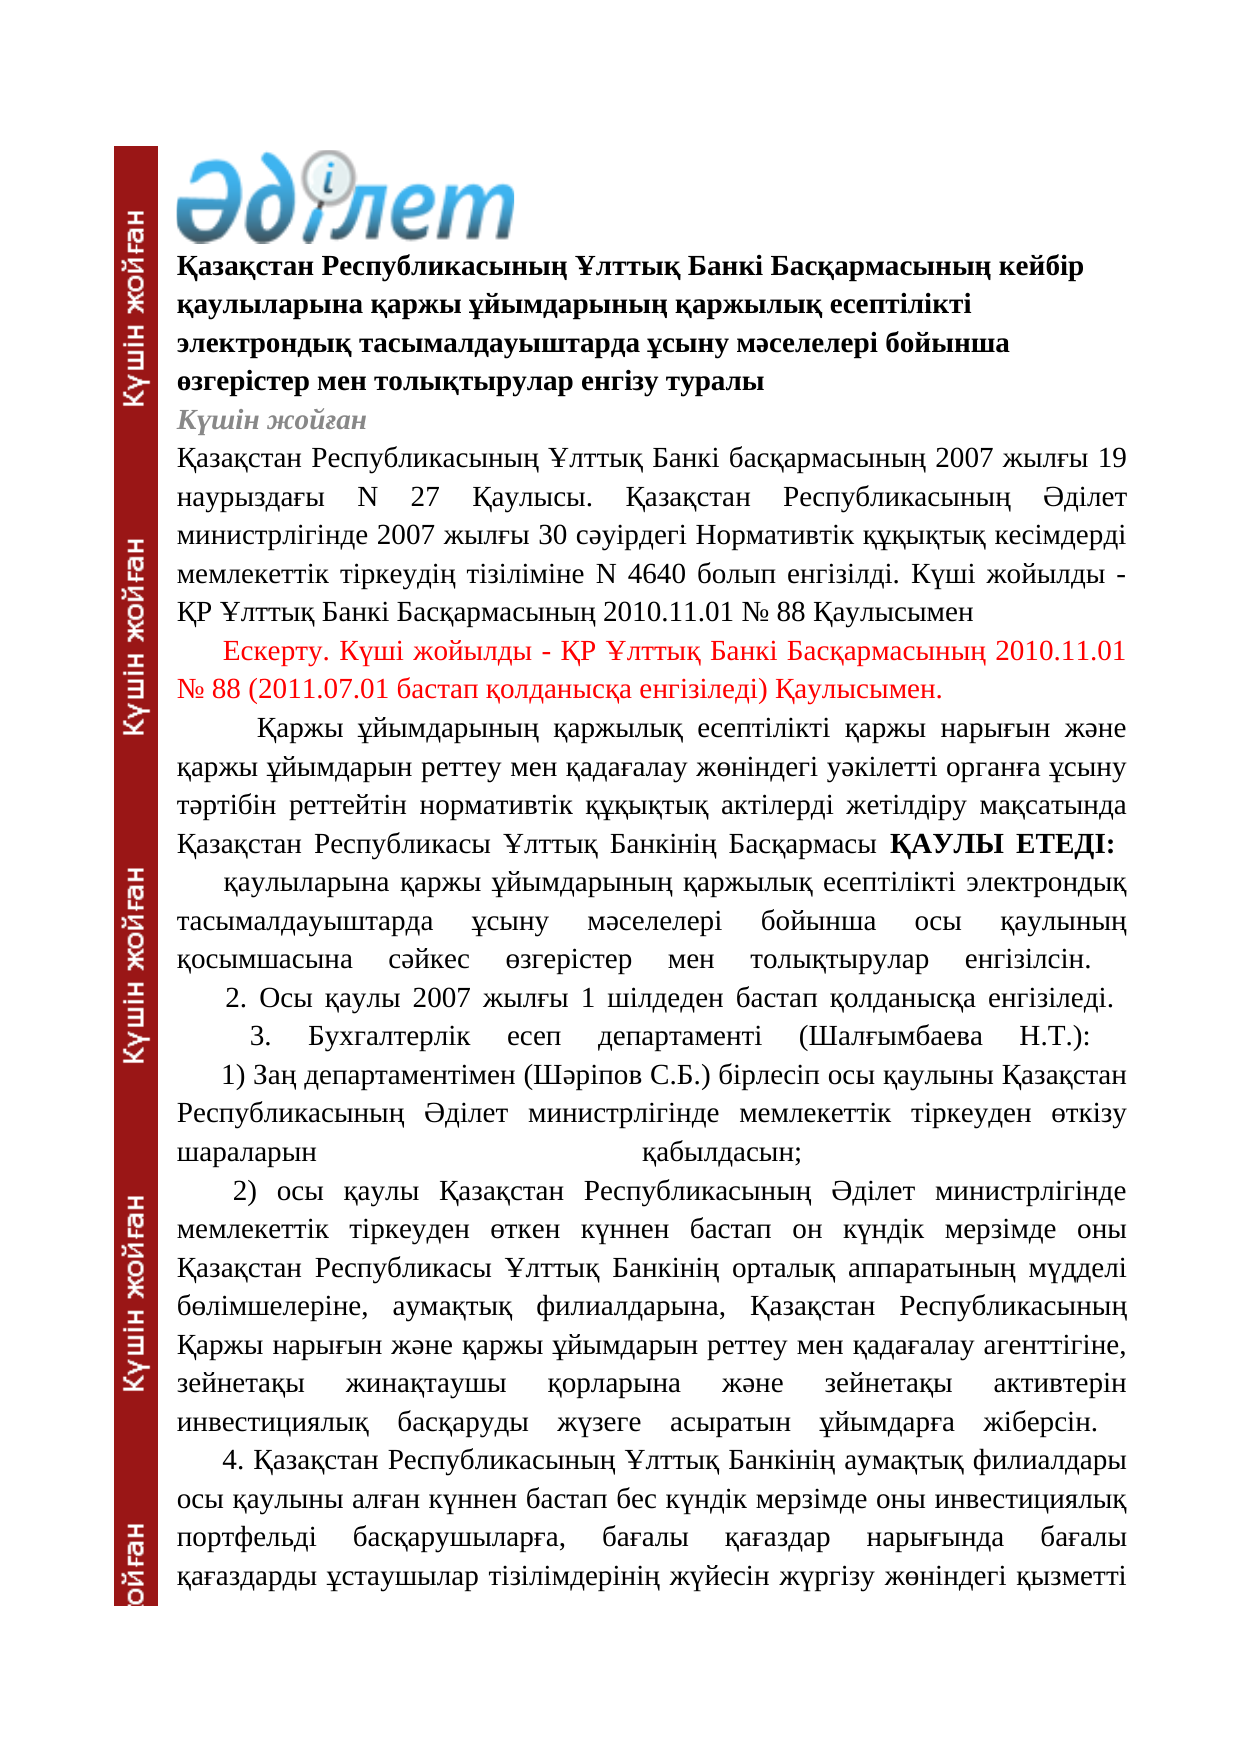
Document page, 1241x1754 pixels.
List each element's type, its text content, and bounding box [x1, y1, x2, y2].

text Ескерту. Күші жойылды - ҚР Ұлттық Банкі Басқармасының 2010.11.01 № 88 (2011.07.01 бастап қолданысқа енгізіледі) Қаулысымен. [112, 633, 1128, 705]
picture [114, 435, 158, 440]
picture [176, 150, 515, 244]
text Күшін жойған [112, 402, 1128, 435]
picture [114, 628, 158, 633]
text Қазақстан Республикасының Ұлттық Банкі басқармасының 2007 жылғы 19 наурыздағы N 27 Қаулысы. Қазақстан Республикасының Әділет министрлігінде 2007 жылғы 30 сәуірдегі Нормативтік құқықтық кесімдерді мемлекеттік тіркеудің тізіліміне N 4640 болып енгізілді. Күші жойылды - ҚР Ұлттық Банкі Басқармасының 2010.11.01 № 88 Қаулысымен [112, 440, 1128, 628]
picture [114, 146, 158, 248]
picture [114, 1592, 158, 1606]
picture [114, 397, 158, 402]
picture [114, 705, 158, 710]
text Қазақстан Республикасының Ұлттық Банкі Басқармасының кейбір қаулыларына қаржы ұйымдарының қаржылық есептілікті электрондық тасымалдауыштарда ұсыну мәселелері бойынша өзгерістер мен толықтырулар енгізу туралы [112, 248, 1128, 397]
